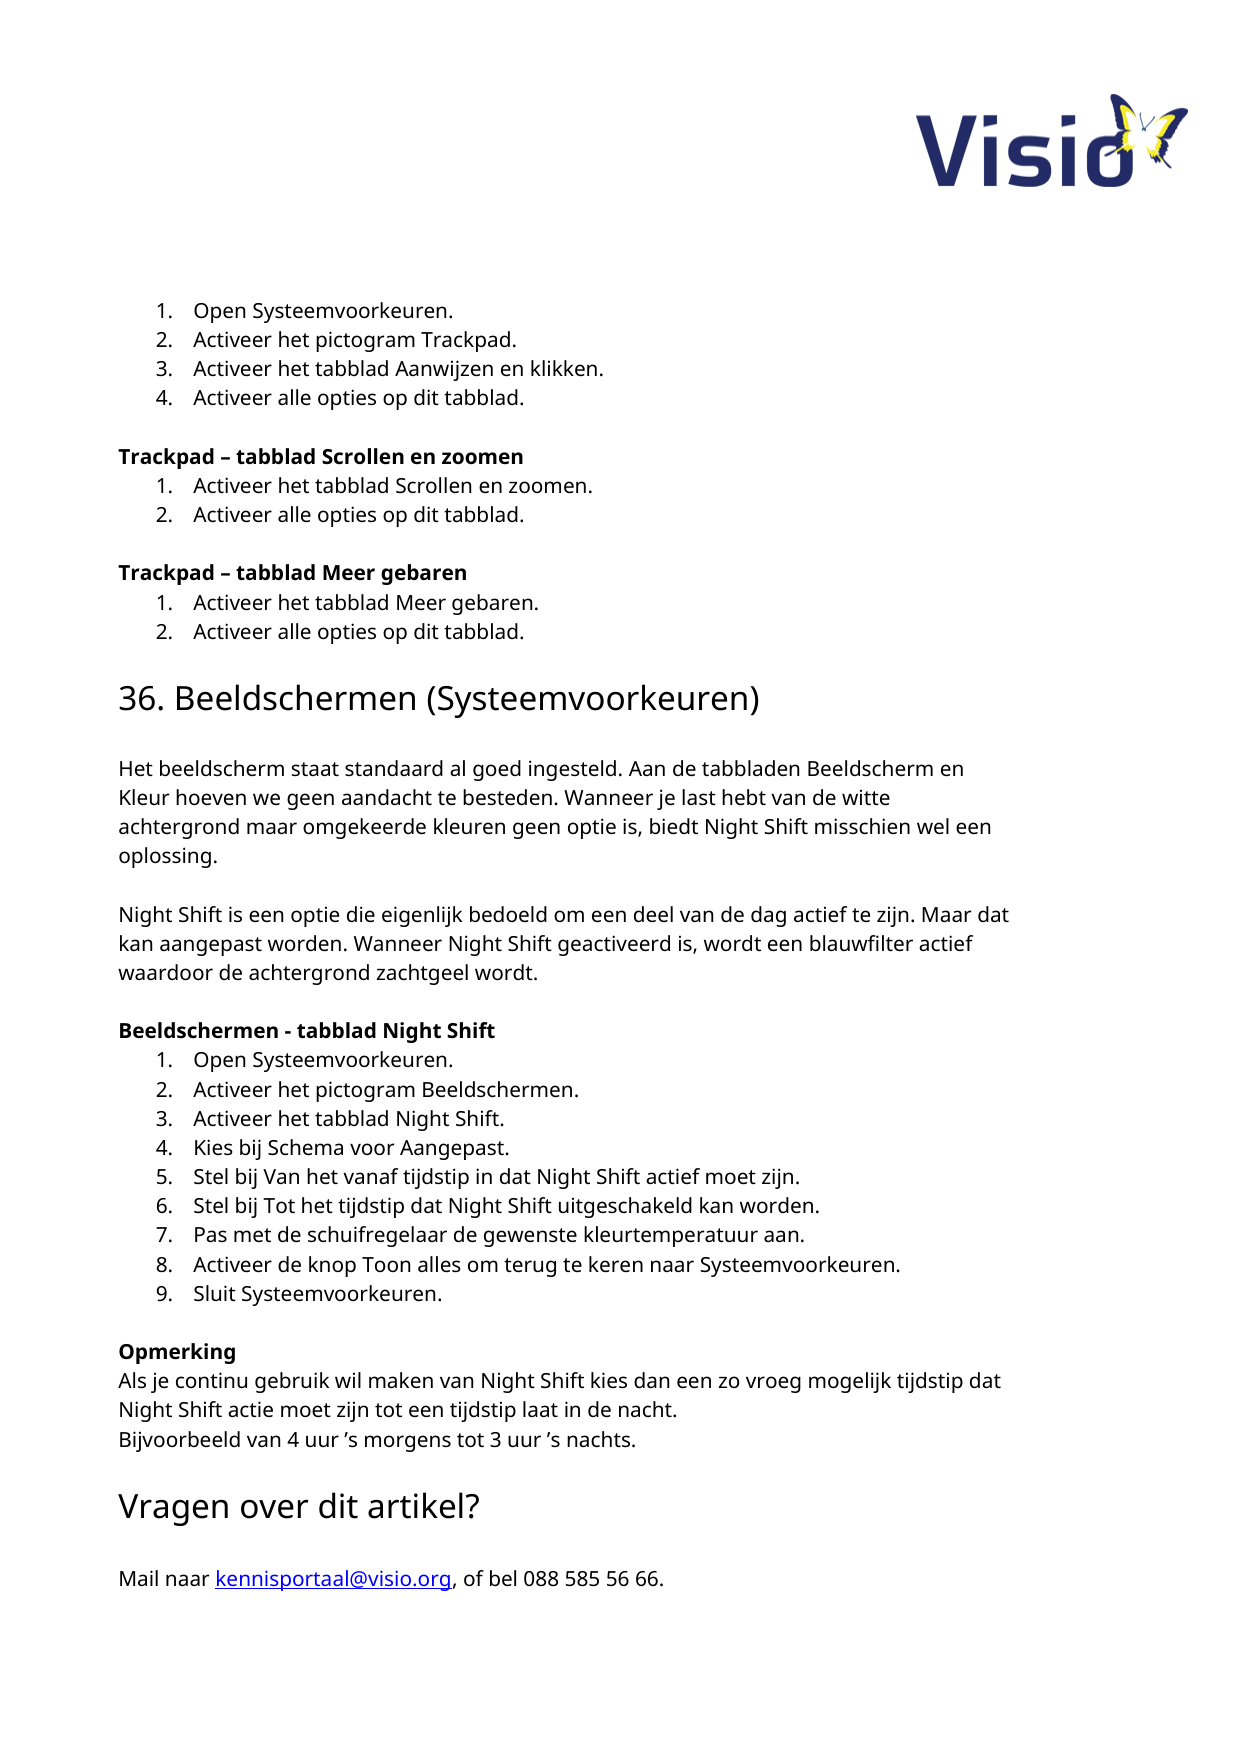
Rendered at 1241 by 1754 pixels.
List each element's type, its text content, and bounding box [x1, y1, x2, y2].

list Activeer het tabblad Scrollen en zoomen. [156, 470, 1016, 499]
list Activeer het tabblad Meer gebaren. [156, 587, 1016, 616]
list Stel bij Tot het tijdstip dat Night Shift uitgeschakeld kan worden. [156, 1191, 1016, 1220]
list Activeer alle opties op dit tabblad. [156, 383, 1016, 412]
list Activeer het tabblad Aanwijzen en klikken. [156, 354, 1016, 383]
subtitle 36. Beeldschermen (Systeemvoorkeuren) [118, 674, 1016, 720]
text Mail naar kennisportaal@visio.org, of bel 088 585 56 66. [118, 1561, 1016, 1592]
list Activeer de knop Toon alles om terug te keren naar Systeemvoorkeuren. [156, 1249, 1016, 1278]
list Sluit Systeemvoorkeuren. [156, 1278, 1016, 1307]
list Kies bij Schema voor Aangepast. [156, 1132, 1016, 1162]
list Open Systeemvoorkeuren. [156, 295, 1016, 324]
list Activeer alle opties op dit tabblad. [156, 499, 1016, 529]
text Trackpad – tabblad Scrollen en zoomen [118, 441, 1016, 470]
list Pas met de schuifregelaar de gewenste kleurtemperatuur aan. [156, 1220, 1016, 1249]
text Als je continu gebruik wil maken van Night Shift kies dan een zo vroeg mogelijk tijdstip dat Night Shift actie moet zijn tot een tijdstip laat in de nacht. [118, 1366, 1016, 1424]
list Activeer het tabblad Night Shift. [156, 1103, 1016, 1132]
text Bijvoorbeeld van 4 uur ’s morgens tot 3 uur ’s nachts. [118, 1424, 1016, 1453]
subtitle Vragen over dit artikel? [118, 1482, 1016, 1528]
text Trackpad – tabblad Meer gebaren [118, 558, 1016, 587]
text Het beeldscherm staat standaard al goed ingesteld. Aan de tabbladen Beeldscherm en Kleur hoeven we geen aandacht te besteden. Wanneer je last hebt van de witte achtergrond maar omgekeerde kleuren geen optie is, biedt Night Shift misschien wel een oplossing. [118, 753, 1016, 870]
text Beeldschermen - tabblad Night Shift [118, 1016, 1016, 1045]
list Stel bij Van het vanaf tijdstip in dat Night Shift actief moet zijn. [156, 1162, 1016, 1191]
picture [904, 89, 1199, 190]
list Activeer alle opties op dit tabblad. [156, 616, 1016, 645]
text Opmerking [118, 1337, 1016, 1366]
list Open Systeemvoorkeuren. [156, 1045, 1016, 1074]
list Activeer het pictogram Beeldschermen. [156, 1074, 1016, 1103]
list Activeer het pictogram Trackpad. [156, 324, 1016, 354]
text Night Shift is een optie die eigenlijk bedoeld om een deel van de dag actief te zijn. Maar dat kan aangepast worden. Wanneer Night Shift geactiveerd is, wordt een blauwfilter actief waardoor de achtergrond zachtgeel wordt. [118, 899, 1016, 987]
